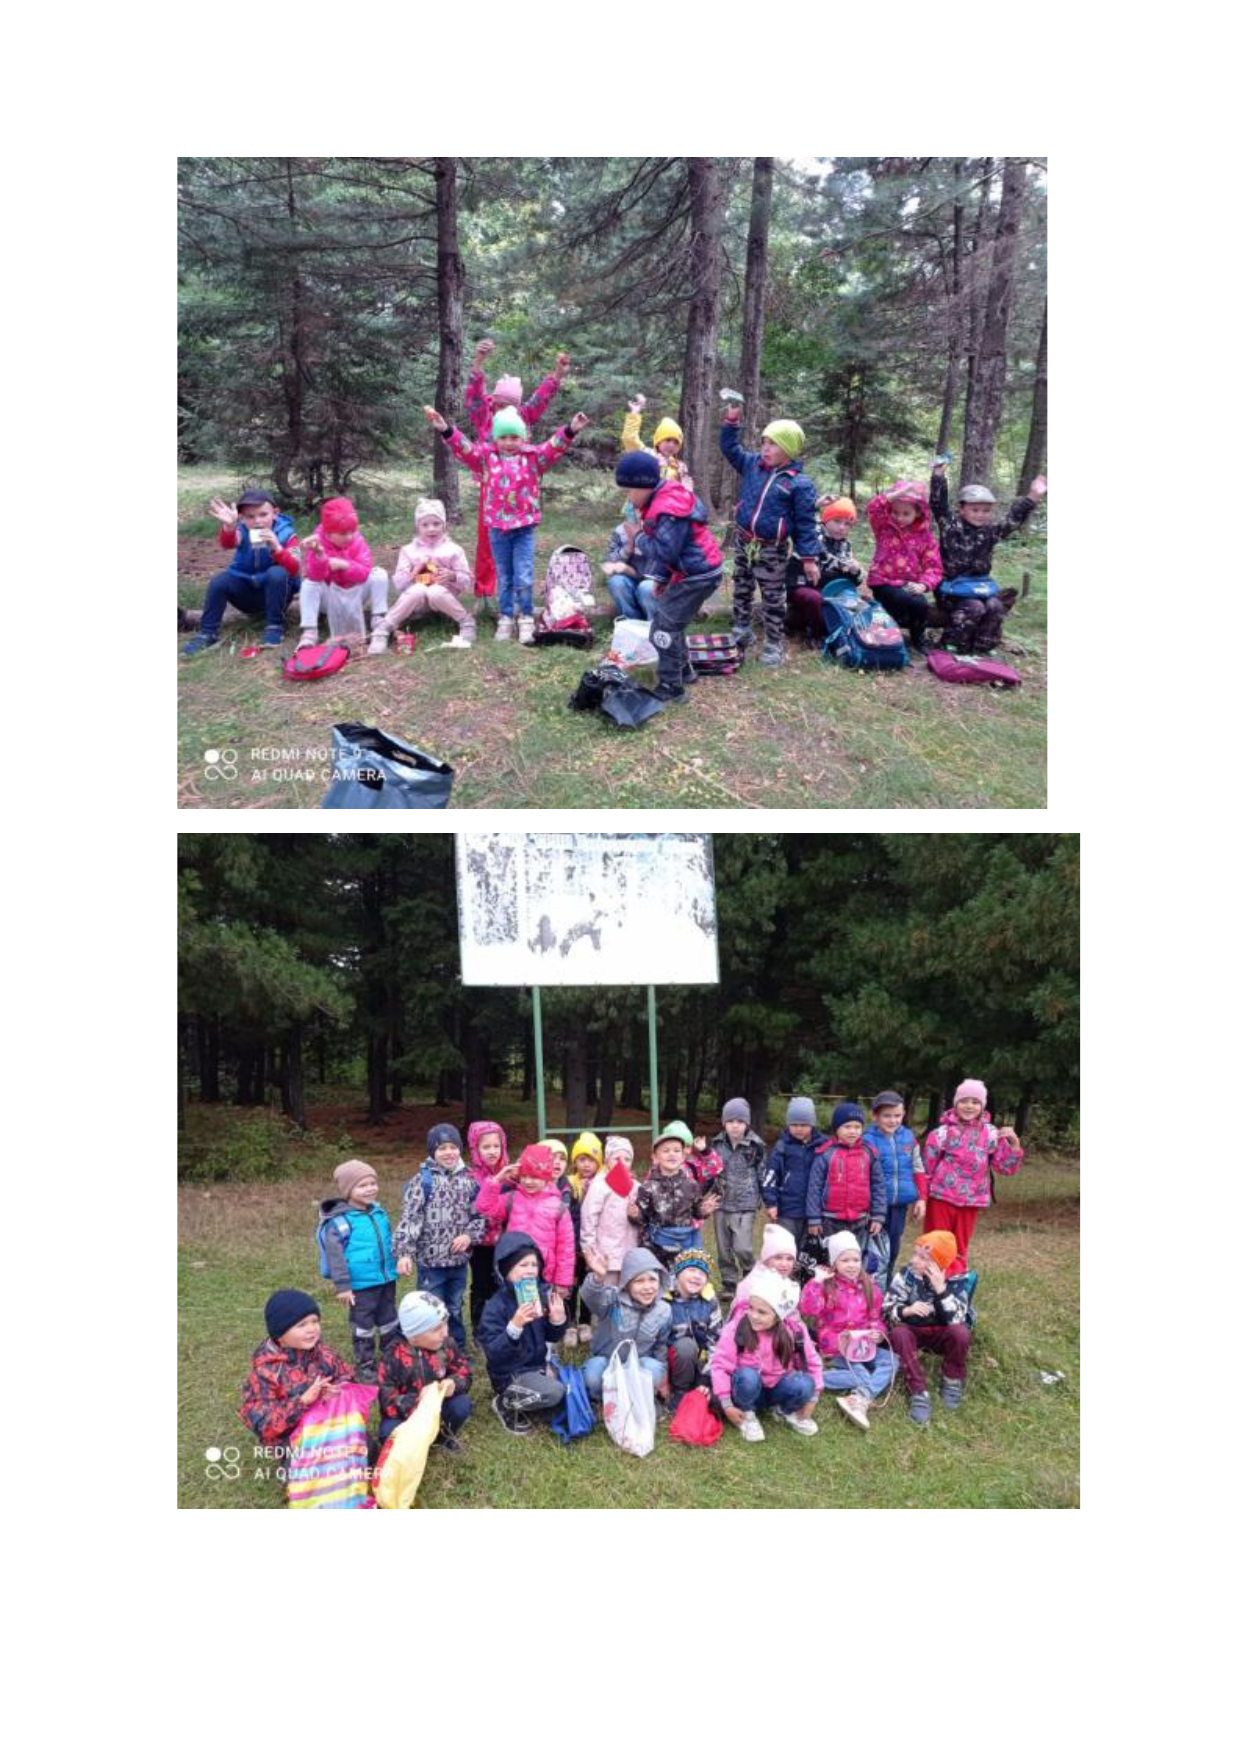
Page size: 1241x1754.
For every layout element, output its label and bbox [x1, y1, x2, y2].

picture [177, 157, 1048, 809]
picture [177, 833, 1081, 1509]
